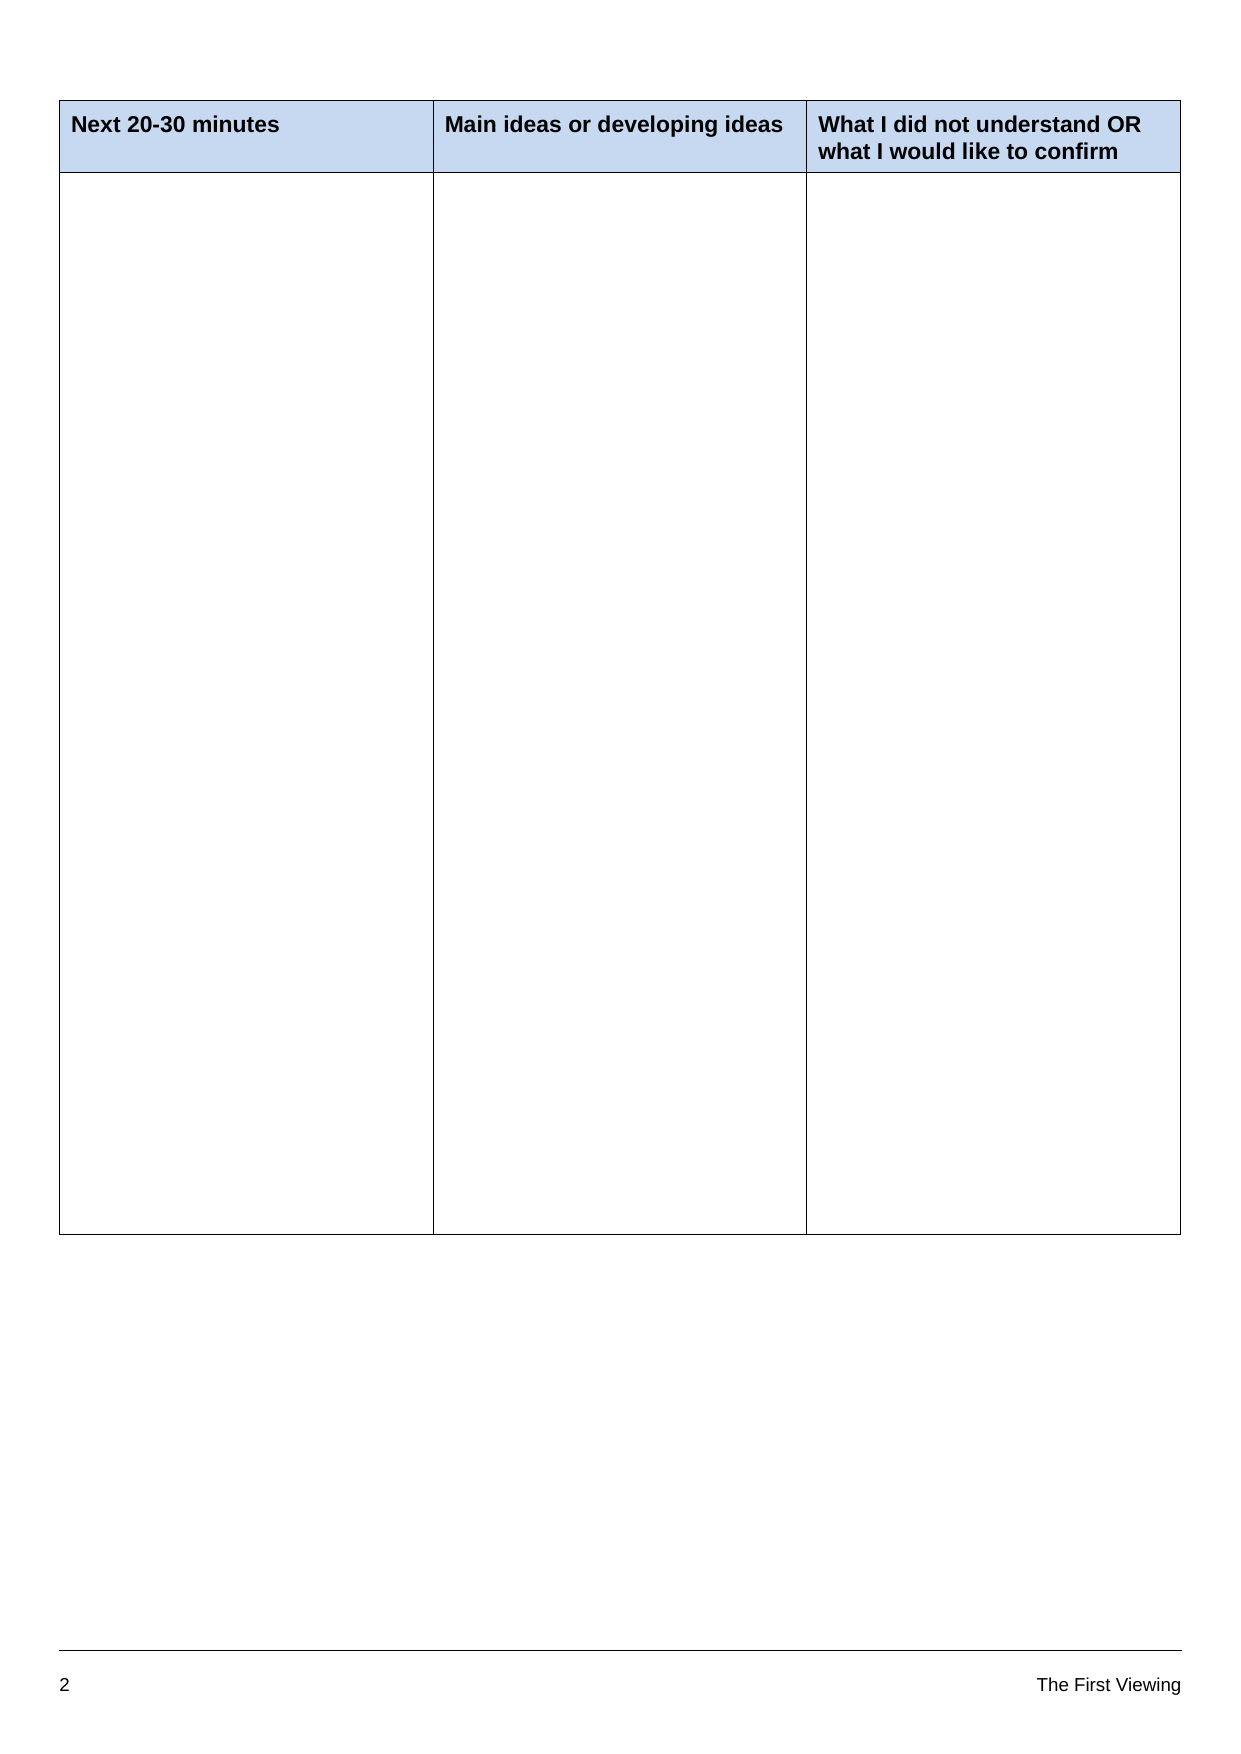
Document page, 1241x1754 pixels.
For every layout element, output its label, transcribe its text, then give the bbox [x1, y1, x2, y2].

table_cell [807, 173, 1180, 1234]
table_header Main ideas or developing ideas [434, 101, 806, 172]
table_header Next 20-30 minutes [60, 101, 433, 172]
table_cell [60, 173, 433, 1234]
table_header What I did not understand OR what I would like to confirm [807, 101, 1180, 172]
table_cell [434, 173, 806, 1234]
